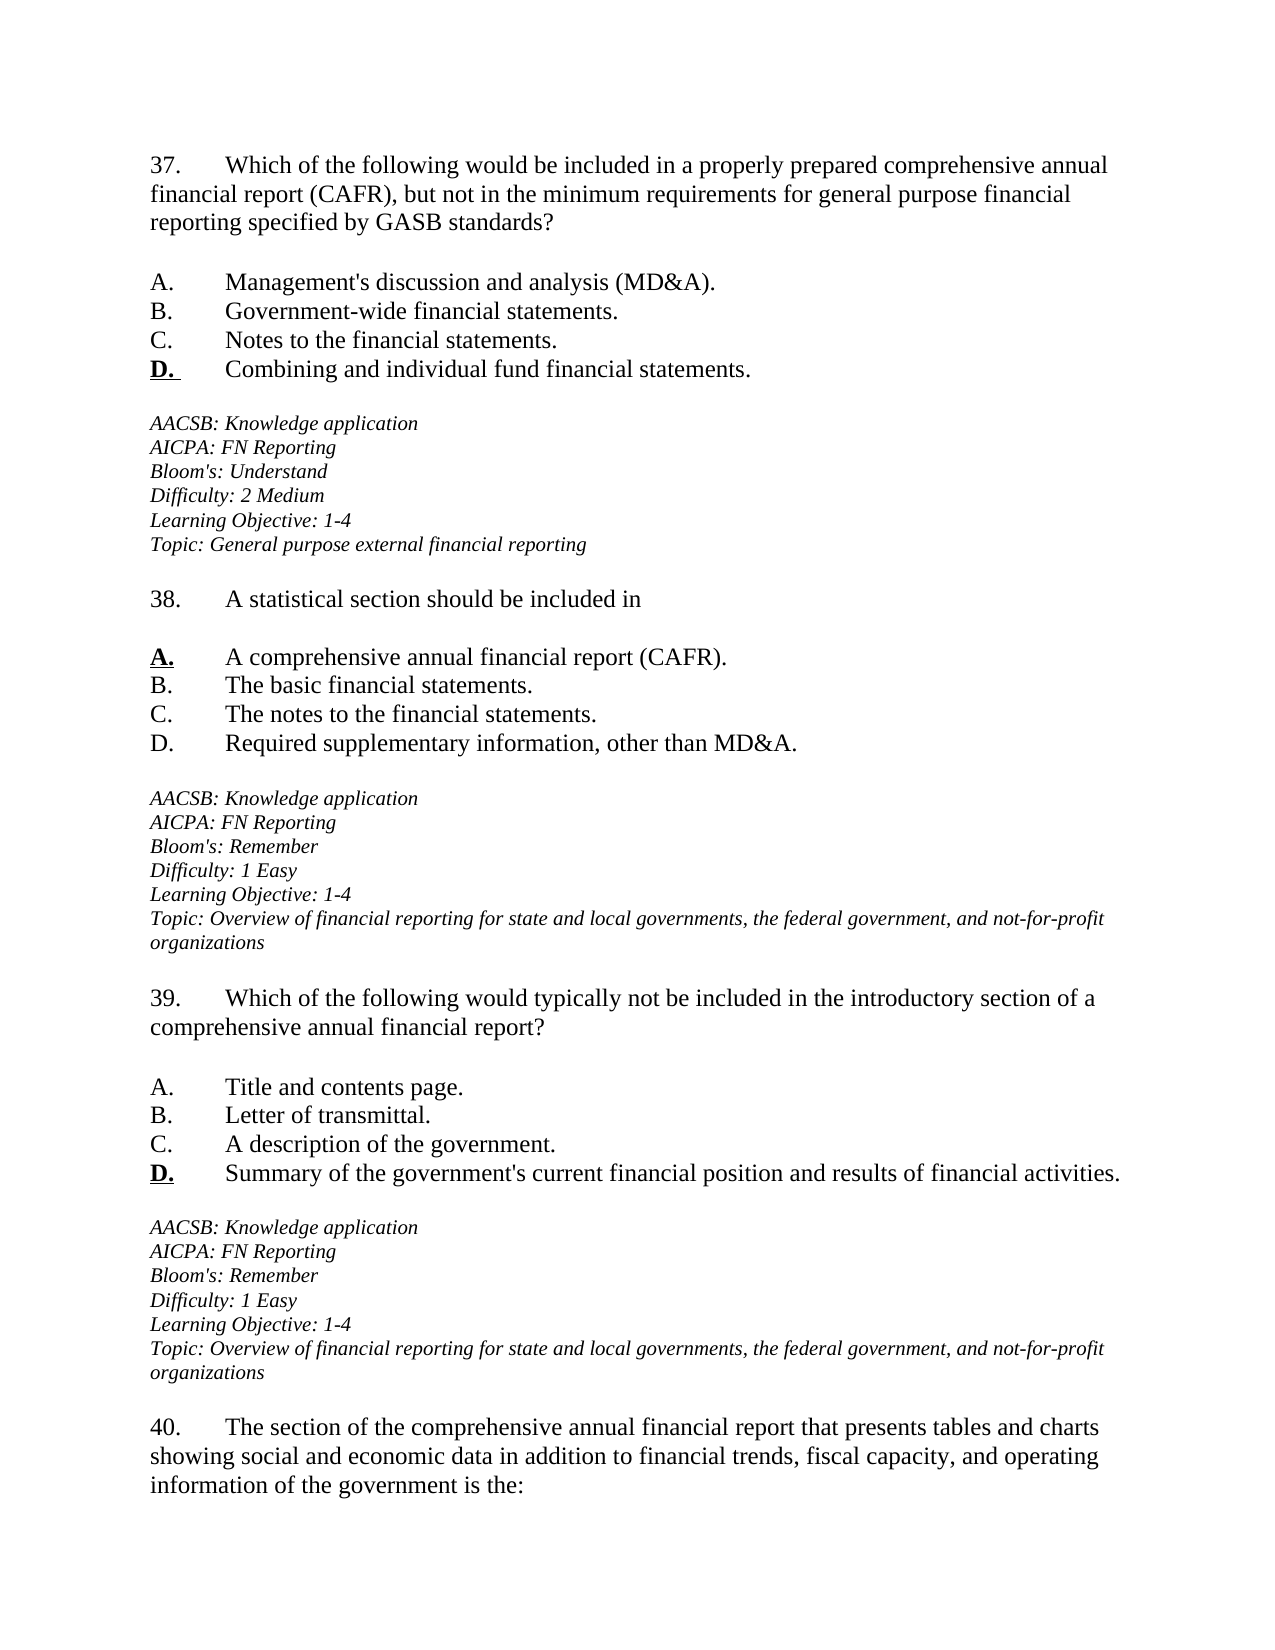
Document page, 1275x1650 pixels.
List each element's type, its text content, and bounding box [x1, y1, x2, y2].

text 38. A statistical section should be included in [150, 584, 1125, 613]
text B. The basic financial statements. [150, 671, 1125, 699]
text D. Summary of the government's current financial position and results of financial activities. [150, 1158, 1125, 1187]
text A. Title and contents page. [150, 1072, 1125, 1100]
text D. Required supplementary information, other than MD&A. [150, 728, 1125, 757]
text 40. The section of the comprehensive annual financial report that presents tables and charts showing social and economic data in addition to financial trends, fiscal capacity, and operating information of the government is the: [150, 1412, 1125, 1499]
text B. Letter of transmittal. [150, 1100, 1125, 1129]
text AACSB: Knowledge application AICPA: FN Reporting Bloom's: Understand Difficulty: 2 Medium Learning Objective: 1-4 Topic: General purpose external financial reporting [150, 411, 1125, 556]
text C. Notes to the financial statements. [150, 325, 1125, 354]
text B. Government-wide financial statements. [150, 296, 1125, 325]
text C. The notes to the financial statements. [150, 699, 1125, 728]
text 37. Which of the following would be included in a properly prepared comprehensive annual financial report (CAFR), but not in the minimum requirements for general purpose financial reporting specified by GASB standards? [150, 150, 1125, 236]
text A. Management's discussion and analysis (MD&A). [150, 267, 1125, 296]
text D. Combining and individual fund financial statements. [150, 354, 1125, 382]
text 39. Which of the following would typically not be included in the introductory section of a comprehensive annual financial report? [150, 983, 1125, 1040]
text C. A description of the government. [150, 1129, 1125, 1158]
text A. A comprehensive annual financial report (CAFR). [150, 642, 1125, 671]
